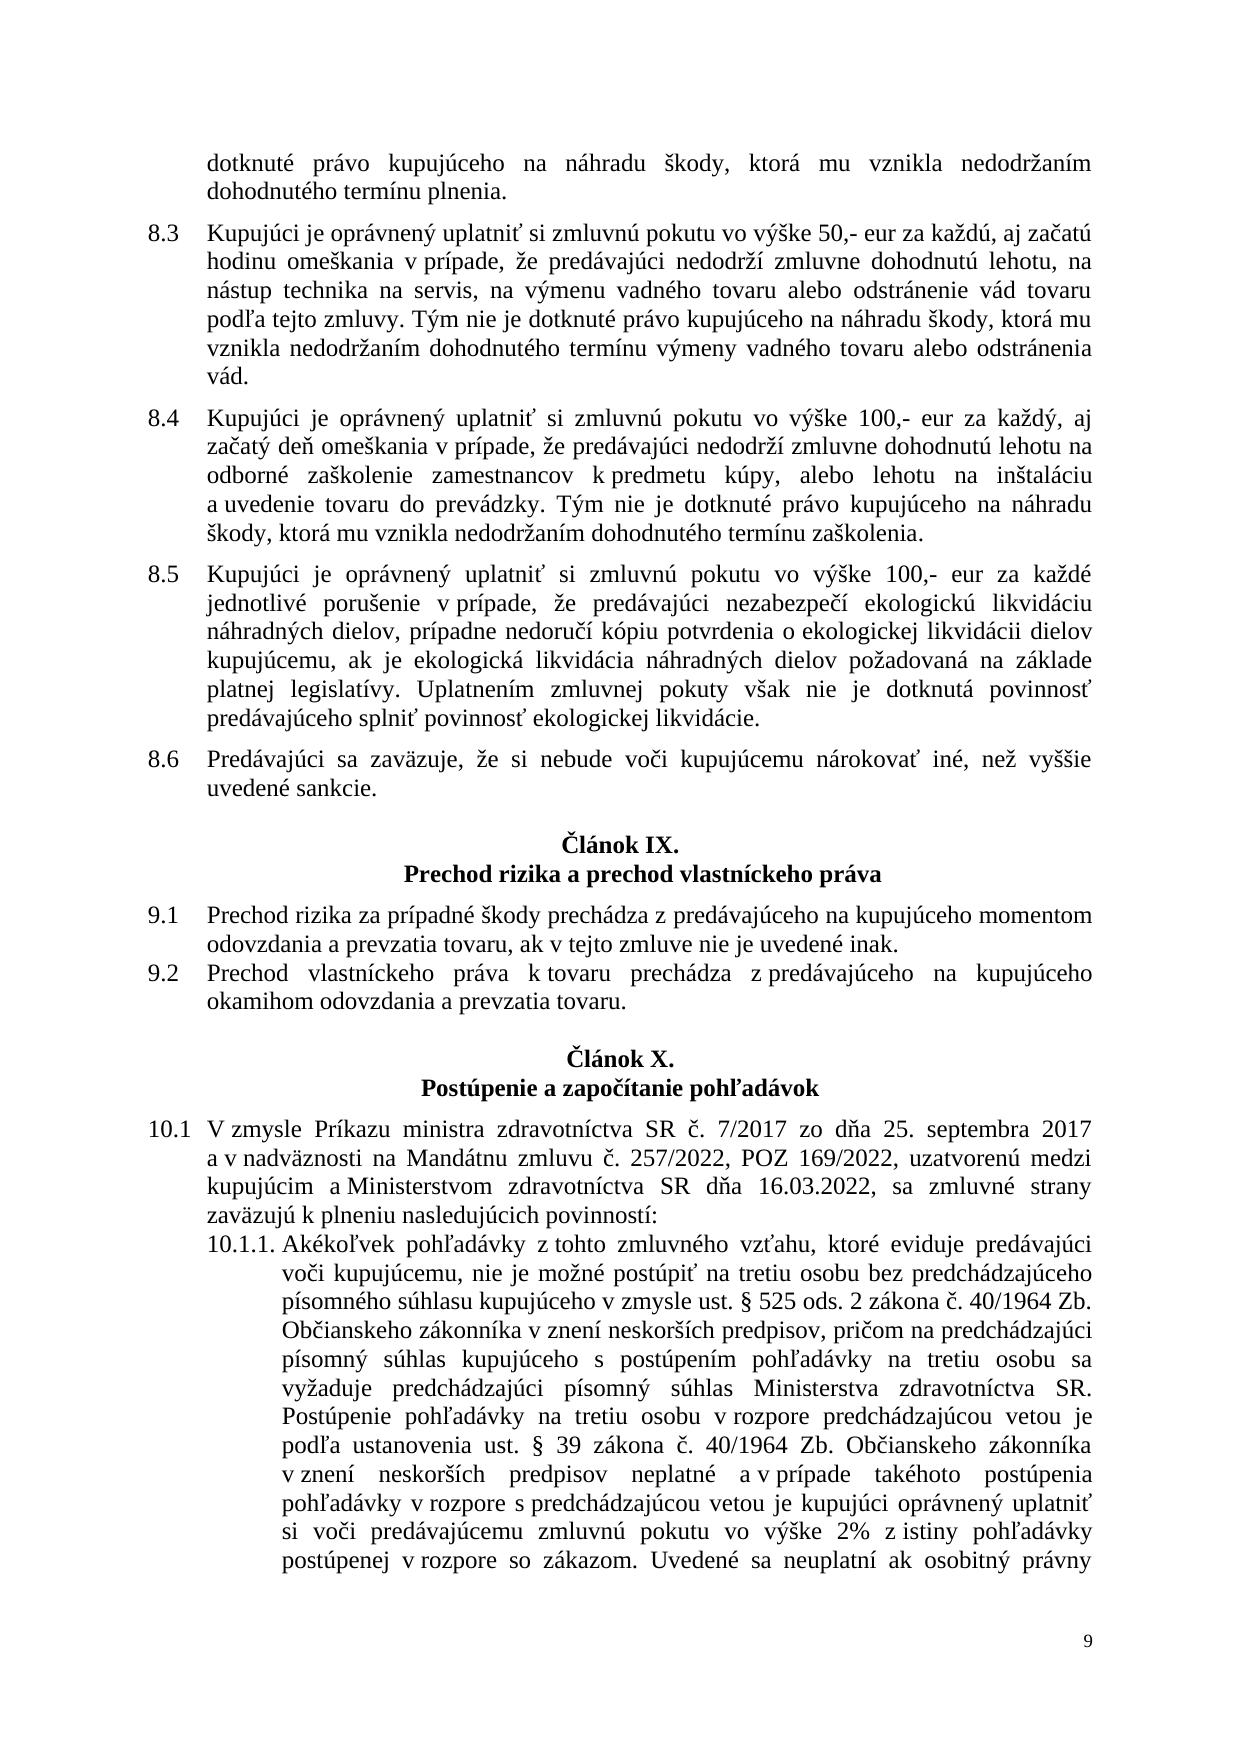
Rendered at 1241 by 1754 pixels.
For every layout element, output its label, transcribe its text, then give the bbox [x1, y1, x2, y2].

list Prechod rizika za prípadné škody prechádza z predávajúceho na kupujúceho momentom odovzdania a prevzatia tovaru, ak v tejto zmluve nie je uvedené inak. [148, 900, 1093, 958]
text Článok IX. [148, 830, 1093, 859]
list V zmysle Príkazu ministra zdravotníctva SR č. 7/2017 zo dňa 25. septembra 2017 a v nadväznosti na Mandátnu zmluvu č. 257/2022, POZ 169/2022, uzatvorenú medzi kupujúcim a Ministerstvom zdravotníctva SR dňa 16.03.2022, sa zmluvné strany zaväzujú k plneniu nasledujúcich povinností: [148, 1114, 1093, 1229]
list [148, 148, 1093, 205]
list Predávajúci sa zaväzuje, že si nebude voči kupujúcemu nárokovať iné, než vyššie uvedené sankcie. [148, 744, 1093, 801]
text Článok X. [148, 1044, 1093, 1073]
list Prechod vlastníckeho práva k tovaru prechádza z predávajúceho na kupujúceho okamihom odovzdania a prevzatia tovaru. [148, 958, 1093, 1015]
list Kupujúci je oprávnený uplatniť si zmluvnú pokutu vo výške 100,- eur za každé jednotlivé porušenie v prípade, že predávajúci nezabezpečí ekologickú likvidáciu náhradných dielov, prípadne nedoručí kópiu potvrdenia o ekologickej likvidácii dielov kupujúcemu, ak je ekologická likvidácia náhradných dielov požadovaná na základe platnej legislatívy. Uplatnením zmluvnej pokuty však nie je dotknutá povinnosť predávajúceho splniť povinnosť ekologickej likvidácie. [148, 559, 1093, 731]
text Prechod rizika a prechod vlastníckeho práva [193, 859, 1093, 888]
text Postúpenie a započítanie pohľadávok [148, 1073, 1093, 1101]
list Kupujúci je oprávnený uplatniť si zmluvnú pokutu vo výške 100,- eur za každý, aj začatý deň omeškania v prípade, že predávajúci nedodrží zmluvne dohodnutú lehotu na odborné zaškolenie zamestnancov k predmetu kúpy, alebo lehotu na inštaláciu a uvedenie tovaru do prevádzky. Tým nie je dotknuté právo kupujúceho na náhradu škody, ktorá mu vznikla nedodržaním dohodnutého termínu zaškolenia. [148, 403, 1093, 546]
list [207, 1229, 1093, 1574]
list Kupujúci je oprávnený uplatniť si zmluvnú pokutu vo výške 50,- eur za každú, aj začatú hodinu omeškania v prípade, že predávajúci nedodrží zmluvne dohodnutú lehotu, na nástup technika na servis, na výmenu vadného tovaru alebo odstránenie vád tovaru podľa tejto zmluvy. Tým nie je dotknuté právo kupujúceho na náhradu škody, ktorá mu vznikla nedodržaním dohodnutého termínu výmeny vadného tovaru alebo odstránenia vád. [148, 218, 1093, 390]
